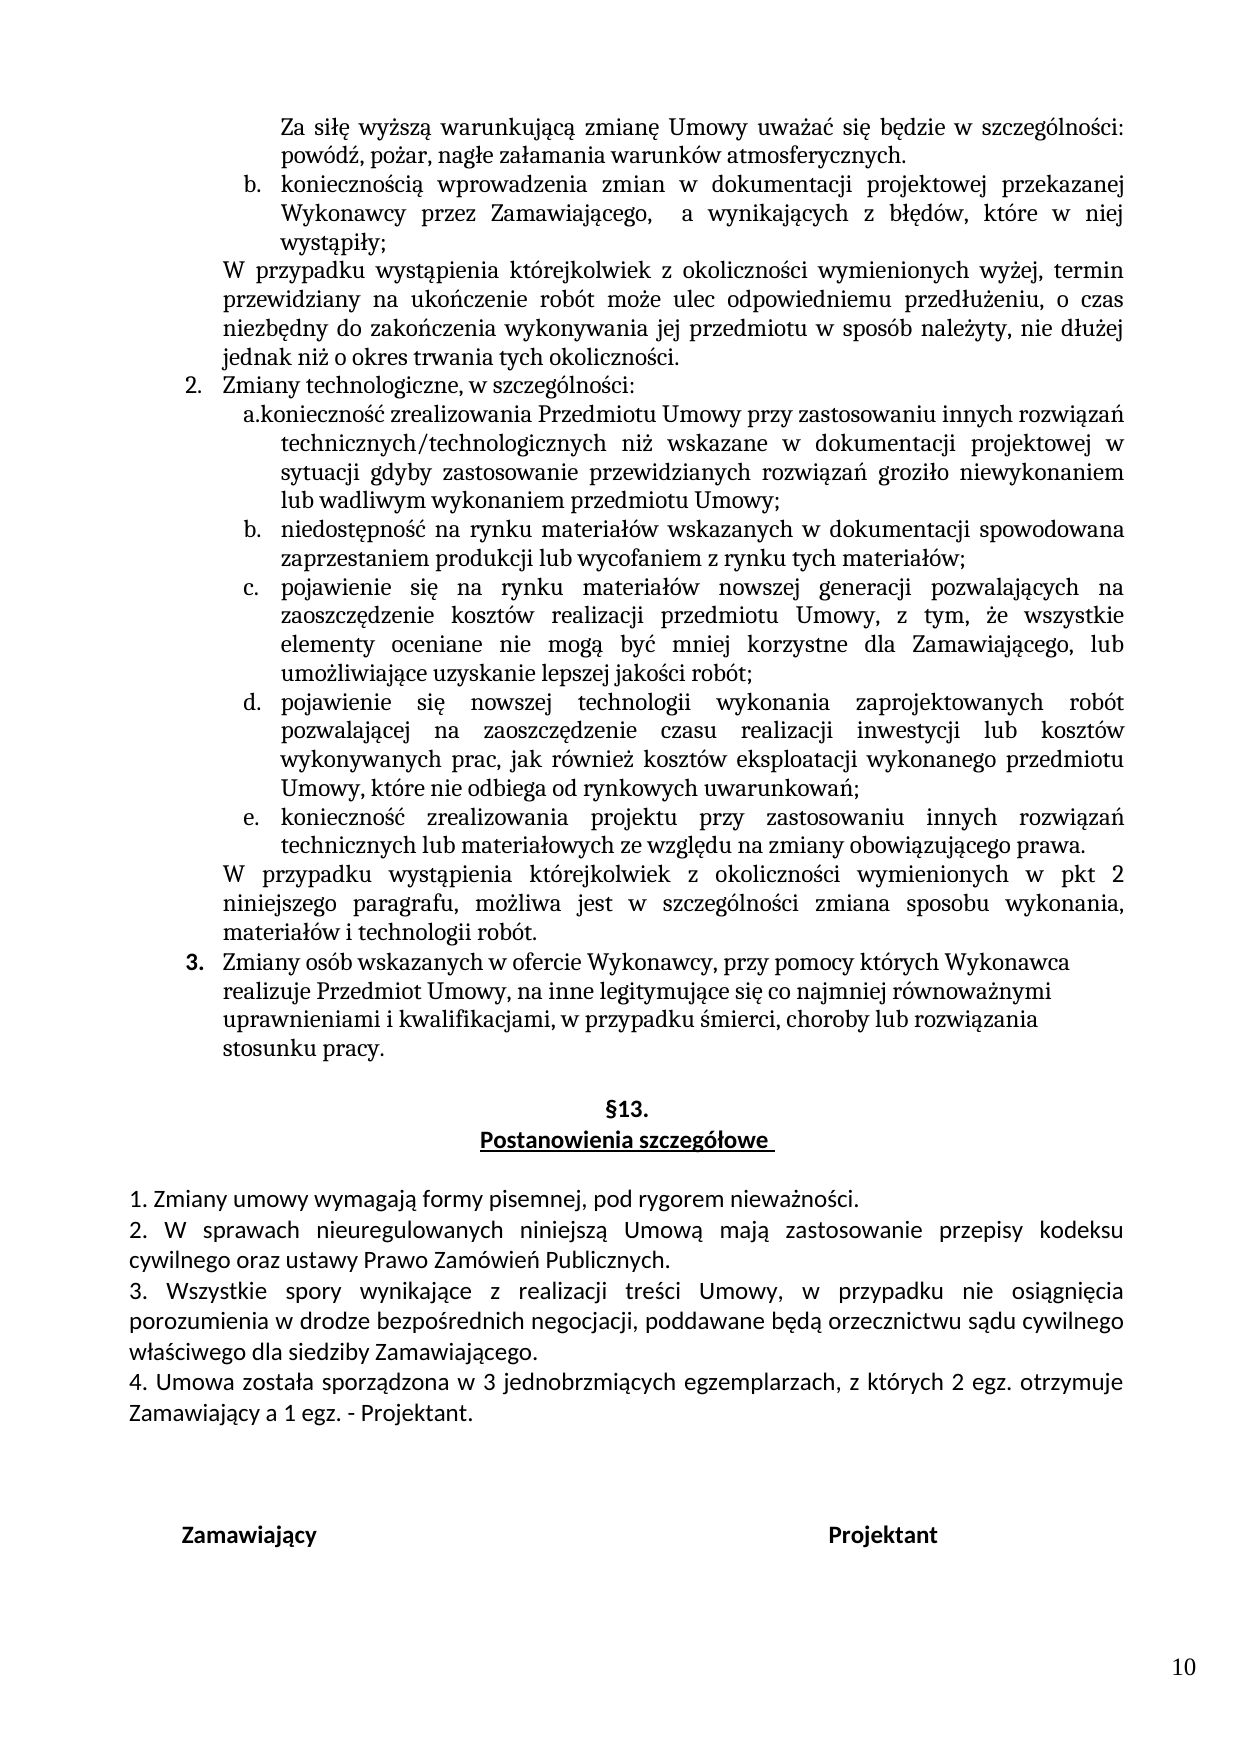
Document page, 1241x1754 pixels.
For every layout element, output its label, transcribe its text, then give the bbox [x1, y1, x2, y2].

text Zamawiający Projektant [148, 1519, 1181, 1549]
text 4. Umowa została sporządzona w 3 jednobrzmiących egzemplarzach, z których 2 egz. otrzymuje Zamawiający a 1 egz. - Projektant. [129, 1366, 1125, 1427]
text b. koniecznością wprowadzenia zmian w dokumentacji projektowej przekazanej Wykonawcy przez Zamawiającego, a wynikających z błędów, które w niej wystąpiły; [243, 170, 1125, 256]
text c. pojawienie się na rynku materiałów nowszej generacji pozwalających na zaoszczędzenie kosztów realizacji przedmiotu Umowy, z tym, że wszystkie elementy oceniane nie mogą być mniej korzystne dla Zamawiającego, lub umożliwiające uzyskanie lepszej jakości robót; [243, 572, 1125, 687]
text 1. Zmiany umowy wymagają formy pisemnej, pod rygorem nieważności. [129, 1183, 1125, 1214]
text e. konieczność zrealizowania projektu przy zastosowaniu innych rozwiązań technicznych lub materiałowych ze względu na zmiany obowiązującego prawa. [243, 802, 1125, 860]
text §13. [129, 1093, 1125, 1124]
text d. pojawienie się nowszej technologii wykonania zaprojektowanych robót pozwalającej na zaoszczędzenie czasu realizacji inwestycji lub kosztów wykonywanych prac, jak również kosztów eksploatacji wykonanego przedmiotu Umowy, które nie odbiega od rynkowych uwarunkowań; [243, 687, 1125, 802]
text 3. Wszystkie spory wynikające z realizacji treści Umowy, w przypadku nie osiągnięcia porozumienia w drodze bezpośrednich negocjacji, poddawane będą orzecznictwu sądu cywilnego właściwego dla siedziby Zamawiającego. [129, 1275, 1125, 1366]
text W przypadku wystąpienia którejkolwiek z okoliczności wymienionych wyżej, termin przewidziany na ukończenie robót może ulec odpowiedniemu przedłużeniu, o czas niezbędny do zakończenia wykonywania jej przedmiotu w sposób należyty, nie dłużej jednak niż o okres trwania tych okoliczności. [223, 256, 1125, 371]
text 2. Zmiany technologiczne, w szczególności: [185, 371, 1125, 400]
text b. niedostępność na rynku materiałów wskazanych w dokumentacji spowodowana zaprzestaniem produkcji lub wycofaniem z rynku tych materiałów; [243, 515, 1125, 572]
text Postanowienia szczegółowe [129, 1124, 1125, 1183]
text a. konieczność zrealizowania Przedmiotu Umowy przy zastosowaniu innych rozwiązań technicznych/technologicznych niż wskazane w dokumentacji projektowej w sytuacji gdyby zastosowanie przewidzianych rozwiązań groziło niewykonaniem lub wadliwym wykonaniem przedmiotu Umowy; [243, 400, 1125, 515]
text 2. W sprawach nieuregulowanych niniejszą Umową mają zastosowanie przepisy kodeksu cywilnego oraz ustawy Prawo Zamówień Publicznych. [129, 1214, 1125, 1275]
text W przypadku wystąpienia którejkolwiek z okoliczności wymienionych w pkt 2 niniejszego paragrafu, możliwa jest w szczególności zmiana sposobu wykonania, materiałów i technologii robót. [223, 860, 1125, 946]
text Za siłę wyższą warunkującą zmianę Umowy uważać się będzie w szczególności: powódź, pożar, nagłe załamania warunków atmosferycznych. [281, 112, 1125, 170]
list Zmiany osób wskazanych w ofercie Wykonawcy, przy pomocy których Wykonawca realizuje Przedmiot Umowy, na inne legitymujące się co najmniej równoważnymi uprawnieniami i kwalifikacjami, w przypadku śmierci, choroby lub rozwiązania stosunku pracy. [185, 946, 1125, 1063]
